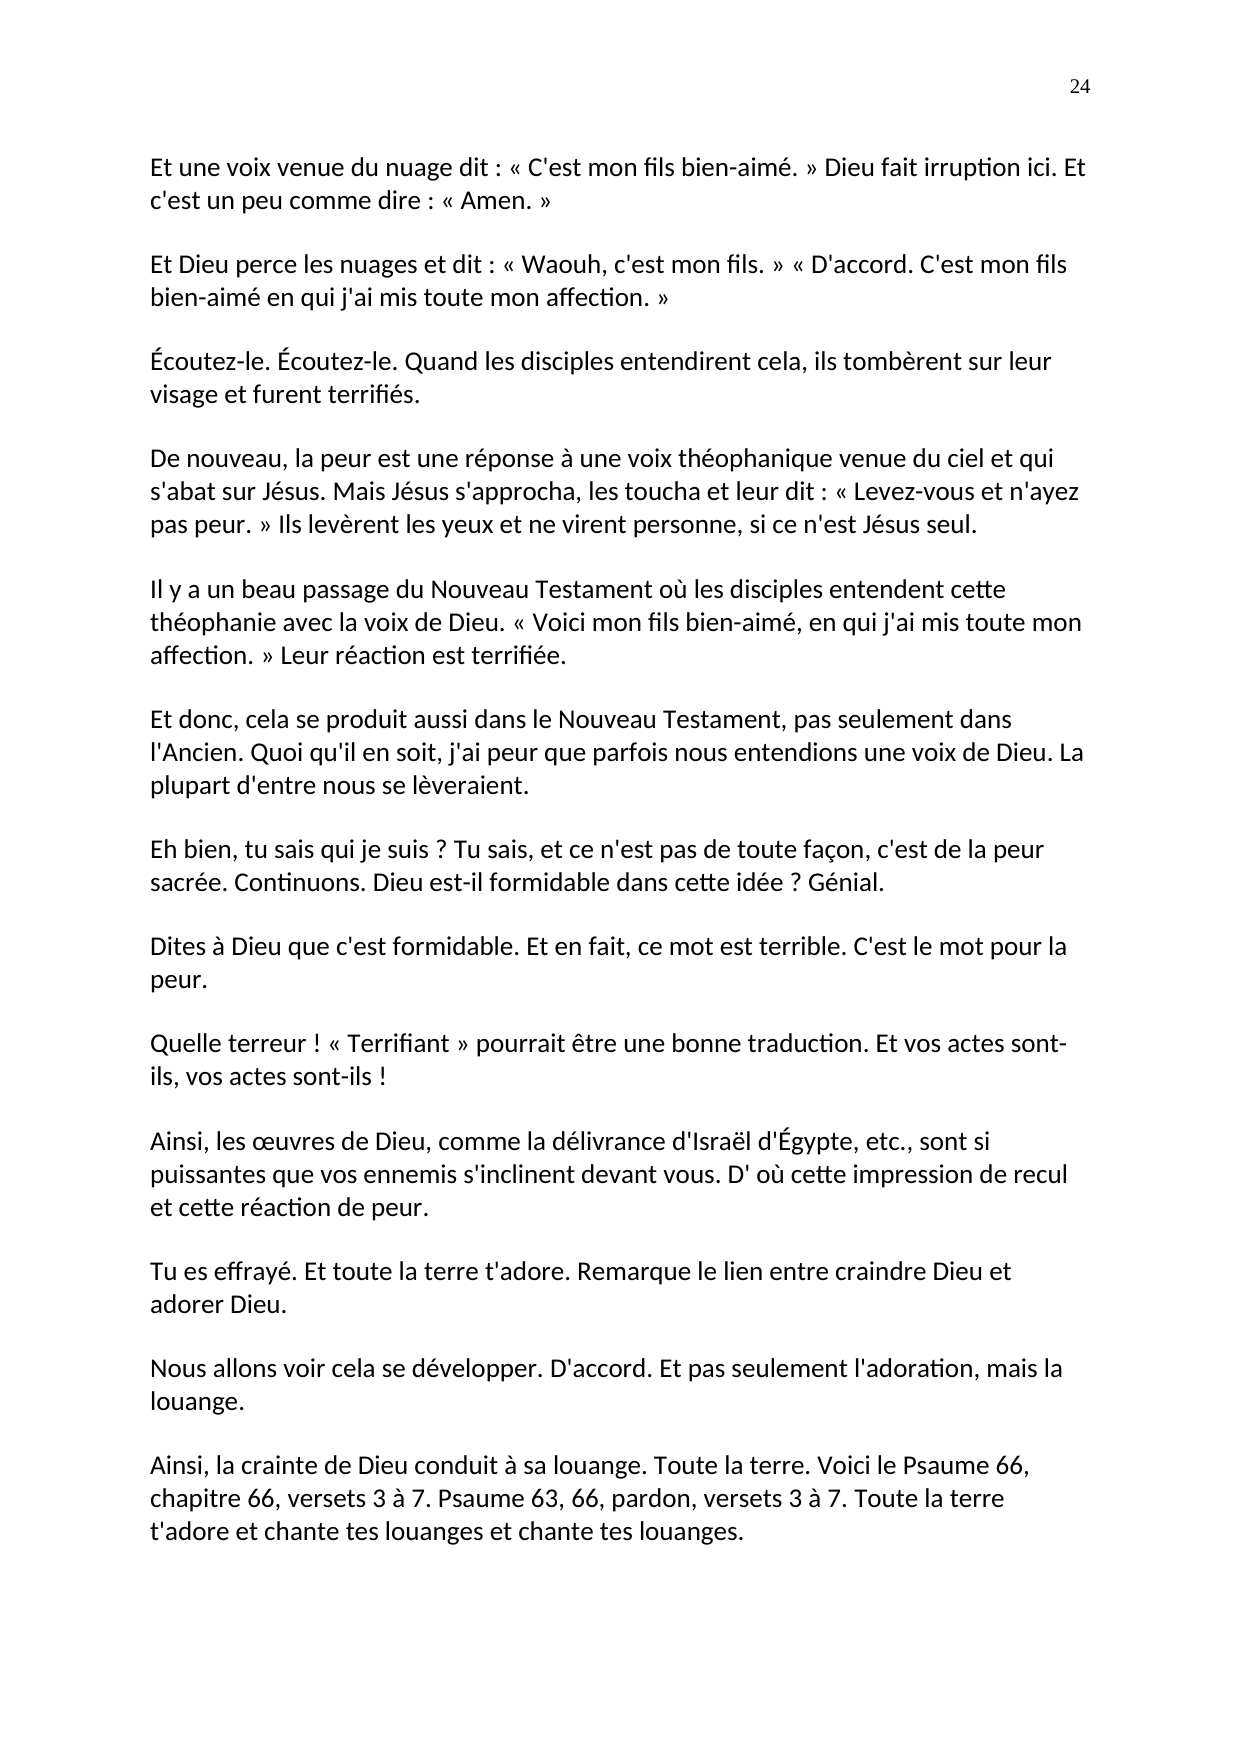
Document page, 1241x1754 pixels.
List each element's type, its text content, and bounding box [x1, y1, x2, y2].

text Quelle terreur ! « Terrifiant » pourrait être une bonne traduction. Et vos actes sont-ils, vos actes sont-ils ! [150, 1027, 1090, 1093]
text Et Dieu perce les nuages et dit : « Waouh, c'est mon fils. » « D'accord. C'est mon fils bien-aimé en qui j'ai mis toute mon affection. » [150, 247, 1090, 313]
text Et une voix venue du nuage dit : « C'est mon fils bien-aimé. » Dieu fait irruption ici. Et c'est un peu comme dire : « Amen. » [150, 150, 1090, 216]
text Écoutez-le. Écoutez-le. Quand les disciples entendirent cela, ils tombèrent sur leur visage et furent terrifiés. [150, 344, 1090, 410]
text Nous allons voir cela se développer. D'accord. Et pas seulement l'adoration, mais la louange. [150, 1351, 1090, 1417]
text Tu es effrayé. Et toute la terre t'adore. Remarque le lien entre craindre Dieu et adorer Dieu. [150, 1254, 1090, 1320]
text De nouveau, la peur est une réponse à une voix théophanique venue du ciel et qui s'abat sur Jésus. Mais Jésus s'approcha, les toucha et leur dit : « Levez-vous et n'ayez pas peur. » Ils levèrent les yeux et ne virent personne, si ce n'est Jésus seul. [150, 442, 1090, 541]
text Et donc, cela se produit aussi dans le Nouveau Testament, pas seulement dans l'Ancien. Quoi qu'il en soit, j'ai peur que parfois nous entendions une voix de Dieu. La plupart d'entre nous se lèveraient. [150, 702, 1090, 801]
text Il y a un beau passage du Nouveau Testament où les disciples entendent cette théophanie avec la voix de Dieu. « Voici mon fils bien-aimé, en qui j'ai mis toute mon affection. » Leur réaction est terrifiée. [150, 572, 1090, 671]
text Ainsi, les œuvres de Dieu, comme la délivrance d'Israël d'Égypte, etc., sont si puissantes que vos ennemis s'inclinent devant vous. D' où cette impression de recul et cette réaction de peur. [150, 1124, 1090, 1223]
text Eh bien, tu sais qui je suis ? Tu sais, et ce n'est pas de toute façon, c'est de la peur sacrée. Continuons. Dieu est-il formidable dans cette idée ? Génial. [150, 832, 1090, 898]
text Ainsi, la crainte de Dieu conduit à sa louange. Toute la terre. Voici le Psaume 66, chapitre 66, versets 3 à 7. Psaume 63, 66, pardon, versets 3 à 7. Toute la terre t'adore et chante tes louanges et chante tes louanges. [150, 1448, 1090, 1547]
text Dites à Dieu que c'est formidable. Et en fait, ce mot est terrible. C'est le mot pour la peur. [150, 929, 1090, 995]
